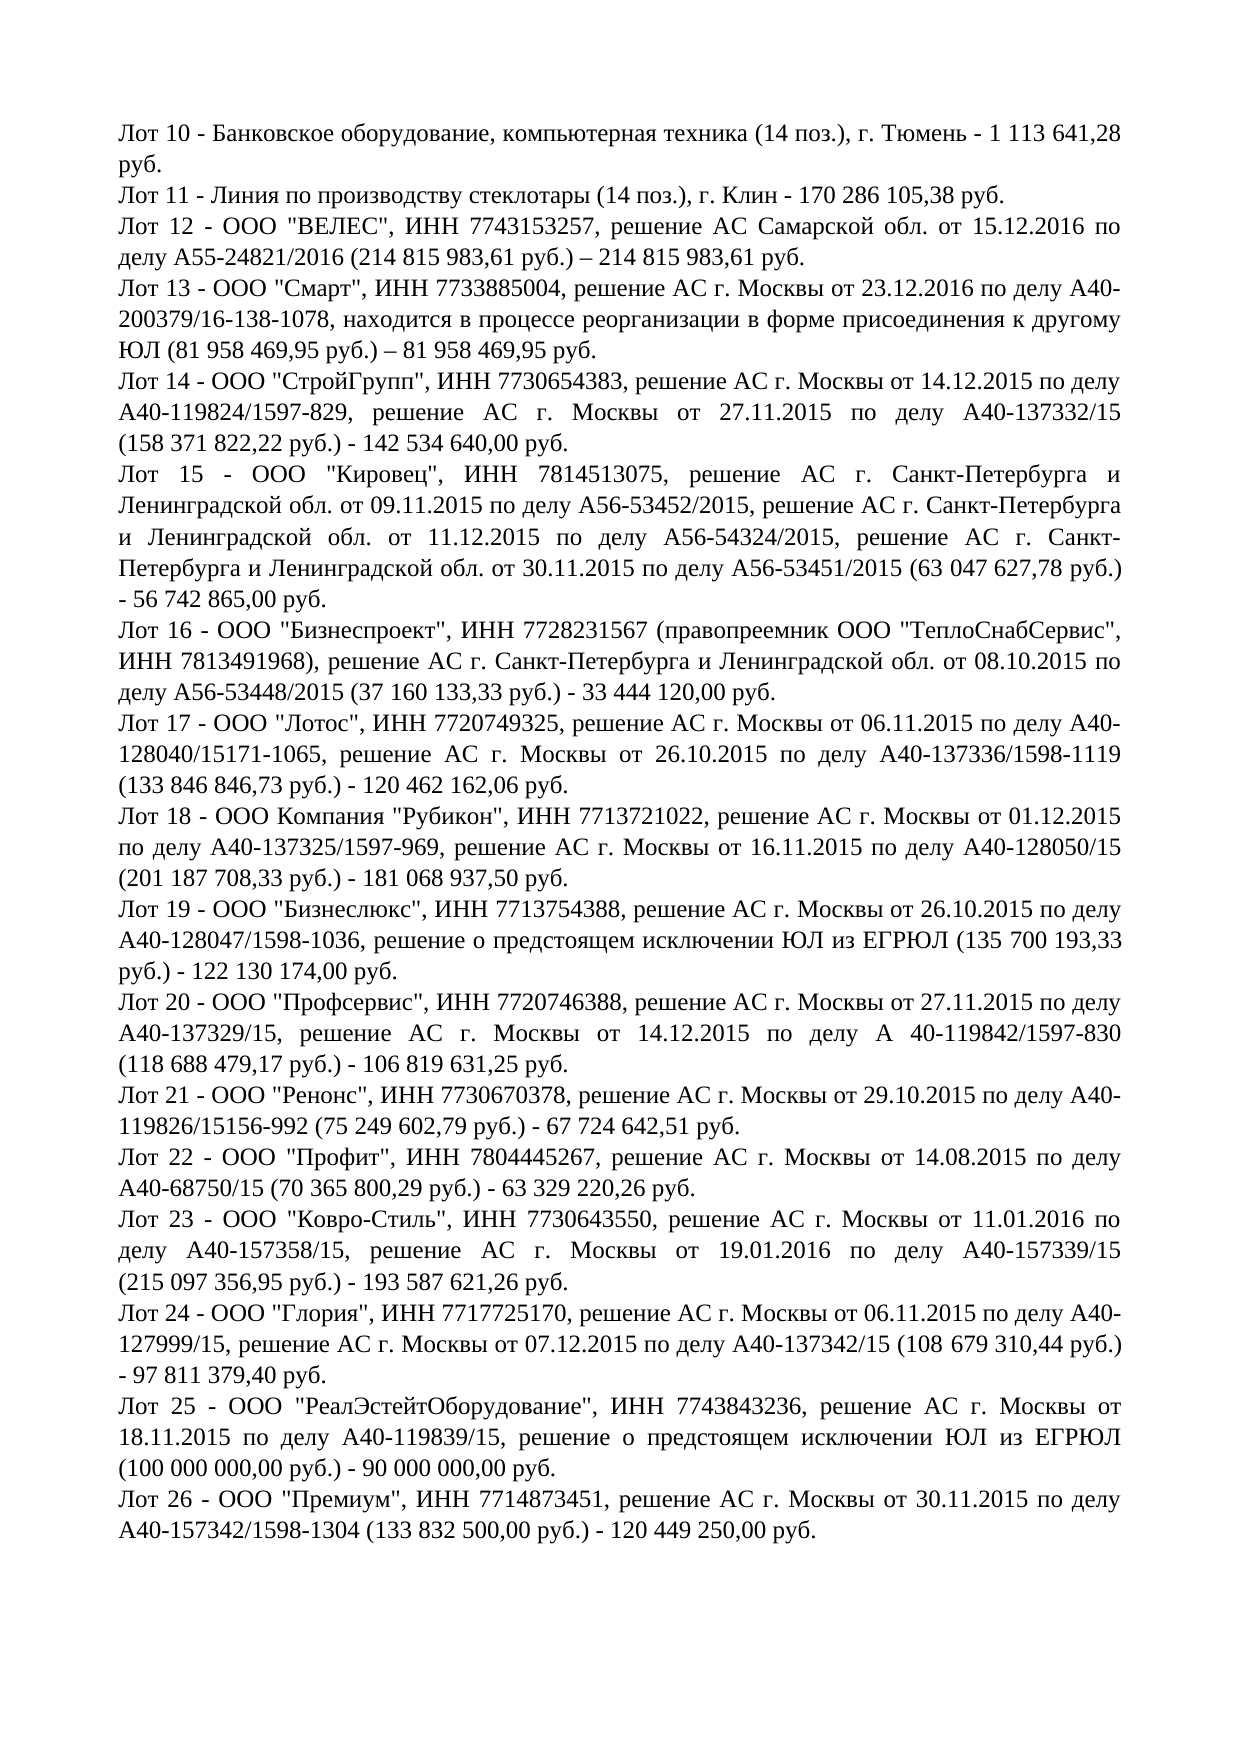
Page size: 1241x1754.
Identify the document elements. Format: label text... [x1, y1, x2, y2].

text Лот 13 - ООО "Смарт", ИНН 7733885004, решение АС г. Москвы от 23.12.2016 по делу А40-200379/16-138-1078, находится в процессе реорганизации в форме присоединения к другому ЮЛ (81 958 469,95 руб.) – 81 958 469,95 руб. [118, 273, 1122, 364]
text Лот 17 - ООО "Лотос", ИНН 7720749325, решение АС г. Москвы от 06.11.2015 по делу А40-128040/15171-1065, решение АС г. Москвы от 26.10.2015 по делу А40-137336/1598-1119 (133 846 846,73 руб.) - 120 462 162,06 руб. [118, 708, 1122, 799]
text Лот 22 - ООО "Профит", ИНН 7804445267, решение АС г. Москвы от 14.08.2015 по делу А40-68750/15 (70 365 800,29 руб.) - 63 329 220,26 руб. [118, 1142, 1122, 1202]
text Лот 21 - ООО "Ренонс", ИНН 7730670378, решение АС г. Москвы от 29.10.2015 по делу А40-119826/15156-992 (75 249 602,79 руб.) - 67 724 642,51 руб. [118, 1080, 1122, 1140]
text Лот 16 - ООО "Бизнеспроект", ИНН 7728231567 (правопреемник ООО "ТеплоСнабСервис", ИНН 7813491968), решение АС г. Санкт-Петербурга и Ленинградской обл. от 08.10.2015 по делу А56-53448/2015 (37 160 133,33 руб.) - 33 444 120,00 руб. [118, 615, 1122, 706]
text Лот 19 - ООО "Бизнеслюкс", ИНН 7713754388, решение АС г. Москвы от 26.10.2015 по делу А40-128047/1598-1036, решение о предстоящем исключении ЮЛ из ЕГРЮЛ (135 700 193,33 руб.) - 122 130 174,00 руб. [118, 894, 1122, 985]
text Лот 20 - ООО "Профсервис", ИНН 7720746388, решение АС г. Москвы от 27.11.2015 по делу А40-137329/15, решение АС г. Москвы от 14.12.2015 по делу А 40-119842/1597-830 (118 688 479,17 руб.) - 106 819 631,25 руб. [118, 987, 1122, 1078]
text Лот 10 - Банковское оборудование, компьютерная техника (14 поз.), г. Тюмень - 1 113 641,28 руб. [118, 118, 1122, 178]
text Лот 12 - ООО "ВЕЛЕС", ИНН 7743153257, решение АС Самарской обл. от 15.12.2016 по делу А55-24821/2016 (214 815 983,61 руб.) – 214 815 983,61 руб. [118, 211, 1122, 271]
text Лот 26 - ООО "Премиум", ИНН 7714873451, решение АС г. Москвы от 30.11.2015 по делу А40-157342/1598-1304 (133 832 500,00 руб.) - 120 449 250,00 руб. [118, 1484, 1122, 1544]
text Лот 24 - ООО "Глория", ИНН 7717725170, решение АС г. Москвы от 06.11.2015 по делу А40-127999/15, решение АС г. Москвы от 07.12.2015 по делу А40-137342/15 (108 679 310,44 руб.) - 97 811 379,40 руб. [118, 1298, 1122, 1388]
text Лот 11 - Линия по производству стеклотары (14 поз.), г. Клин - 170 286 105,38 руб. [118, 180, 1122, 209]
text Лот 18 - ООО Компания "Рубикон", ИНН 7713721022, решение АС г. Москвы от 01.12.2015 по делу А40-137325/1597-969, решение АС г. Москвы от 16.11.2015 по делу А40-128050/15 (201 187 708,33 руб.) - 181 068 937,50 руб. [118, 801, 1122, 892]
text Лот 25 - ООО "РеалЭстейтОборудование", ИНН 7743843236, решение АС г. Москвы от 18.11.2015 по делу А40-119839/15, решение о предстоящем исключении ЮЛ из ЕГРЮЛ (100 000 000,00 руб.) - 90 000 000,00 руб. [118, 1391, 1122, 1482]
text Лот 15 - ООО "Кировец", ИНН 7814513075, решение АС г. Санкт-Петербурга и Ленинградской обл. от 09.11.2015 по делу А56-53452/2015, решение АС г. Санкт-Петербурга и Ленинградской обл. от 11.12.2015 по делу А56-54324/2015, решение АС г. Санкт-Петербурга и Ленинградской обл. от 30.11.2015 по делу А56-53451/2015 (63 047 627,78 руб.) - 56 742 865,00 руб. [118, 459, 1122, 612]
text Лот 23 - ООО "Ковро-Стиль", ИНН 7730643550, решение АС г. Москвы от 11.01.2016 по делу А40-157358/15, решение АС г. Москвы от 19.01.2016 по делу А40-157339/15 (215 097 356,95 руб.) - 193 587 621,26 руб. [118, 1204, 1122, 1295]
text Лот 14 - ООО "СтройГрупп", ИНН 7730654383, решение АС г. Москвы от 14.12.2015 по делу А40-119824/1597-829, решение АС г. Москвы от 27.11.2015 по делу А40-137332/15 (158 371 822,22 руб.) - 142 534 640,00 руб. [118, 366, 1122, 457]
